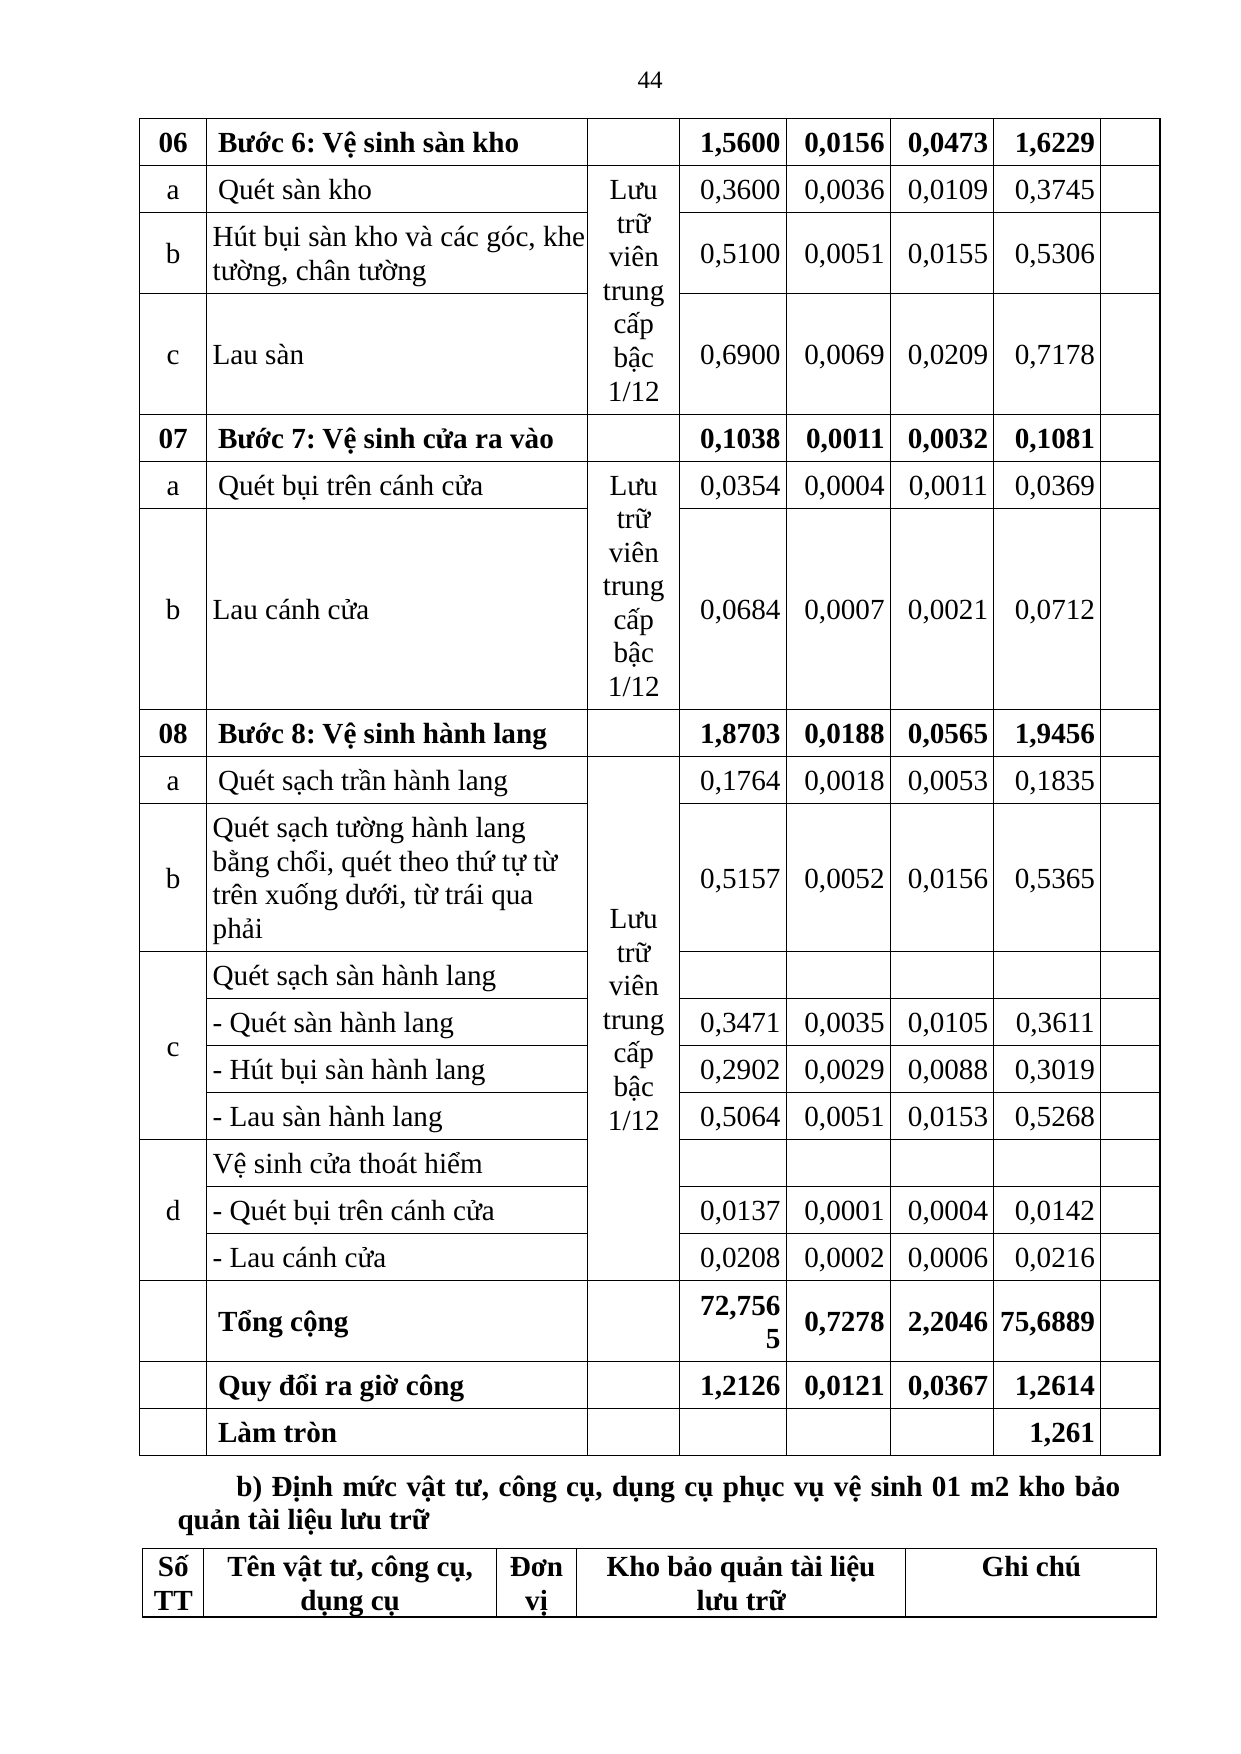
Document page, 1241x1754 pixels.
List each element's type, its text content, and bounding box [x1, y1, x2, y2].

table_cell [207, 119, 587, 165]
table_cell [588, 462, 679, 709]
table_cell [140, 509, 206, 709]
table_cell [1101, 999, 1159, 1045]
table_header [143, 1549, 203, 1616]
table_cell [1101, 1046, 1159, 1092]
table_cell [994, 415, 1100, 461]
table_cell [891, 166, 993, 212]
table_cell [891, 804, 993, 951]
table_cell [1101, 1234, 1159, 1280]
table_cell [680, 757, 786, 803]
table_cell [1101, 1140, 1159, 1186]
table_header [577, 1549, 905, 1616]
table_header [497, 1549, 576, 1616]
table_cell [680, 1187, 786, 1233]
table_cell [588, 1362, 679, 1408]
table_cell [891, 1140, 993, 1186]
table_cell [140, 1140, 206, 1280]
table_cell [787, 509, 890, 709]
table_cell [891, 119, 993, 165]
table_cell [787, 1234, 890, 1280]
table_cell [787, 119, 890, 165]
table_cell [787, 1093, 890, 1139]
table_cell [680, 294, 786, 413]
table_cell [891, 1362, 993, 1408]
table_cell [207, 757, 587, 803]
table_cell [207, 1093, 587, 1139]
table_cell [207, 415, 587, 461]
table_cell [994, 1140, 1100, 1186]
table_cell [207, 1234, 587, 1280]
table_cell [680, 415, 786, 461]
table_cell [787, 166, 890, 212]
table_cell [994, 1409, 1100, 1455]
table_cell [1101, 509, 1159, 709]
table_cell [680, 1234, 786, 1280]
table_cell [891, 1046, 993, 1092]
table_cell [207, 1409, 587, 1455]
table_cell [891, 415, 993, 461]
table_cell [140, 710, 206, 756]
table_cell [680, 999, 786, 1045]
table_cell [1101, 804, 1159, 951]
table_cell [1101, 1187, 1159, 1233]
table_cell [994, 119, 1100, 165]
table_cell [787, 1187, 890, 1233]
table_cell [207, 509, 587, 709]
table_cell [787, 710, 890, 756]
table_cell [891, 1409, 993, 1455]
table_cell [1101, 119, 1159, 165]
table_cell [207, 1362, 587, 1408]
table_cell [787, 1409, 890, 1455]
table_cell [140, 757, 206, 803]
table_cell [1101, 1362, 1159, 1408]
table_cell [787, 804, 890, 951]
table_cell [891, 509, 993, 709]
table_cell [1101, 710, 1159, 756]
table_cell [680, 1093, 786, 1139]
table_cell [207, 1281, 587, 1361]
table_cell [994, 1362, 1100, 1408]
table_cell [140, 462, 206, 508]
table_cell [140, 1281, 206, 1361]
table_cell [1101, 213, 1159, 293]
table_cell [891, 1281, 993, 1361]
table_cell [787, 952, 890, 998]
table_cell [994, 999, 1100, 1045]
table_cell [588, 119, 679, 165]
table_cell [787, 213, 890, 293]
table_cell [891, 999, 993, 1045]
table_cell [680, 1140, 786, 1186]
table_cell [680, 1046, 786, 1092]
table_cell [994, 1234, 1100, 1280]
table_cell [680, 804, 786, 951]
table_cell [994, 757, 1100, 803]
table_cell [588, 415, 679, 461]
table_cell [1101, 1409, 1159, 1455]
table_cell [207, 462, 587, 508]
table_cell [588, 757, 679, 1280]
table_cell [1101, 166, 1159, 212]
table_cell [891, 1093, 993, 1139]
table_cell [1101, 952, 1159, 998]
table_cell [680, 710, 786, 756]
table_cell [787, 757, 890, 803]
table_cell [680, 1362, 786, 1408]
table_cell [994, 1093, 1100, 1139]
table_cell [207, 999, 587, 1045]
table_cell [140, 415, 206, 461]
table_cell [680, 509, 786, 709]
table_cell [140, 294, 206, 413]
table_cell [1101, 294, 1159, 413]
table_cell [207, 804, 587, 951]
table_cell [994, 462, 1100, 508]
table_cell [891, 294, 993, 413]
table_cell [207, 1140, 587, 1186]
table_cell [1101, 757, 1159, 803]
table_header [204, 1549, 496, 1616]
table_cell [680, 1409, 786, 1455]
subtitle b) Định mức vật tư, công cụ, dụng cụ phục vụ vệ sinh 01 m2 kho bảo quản tài liệu lưu trữ [177, 1469, 1122, 1536]
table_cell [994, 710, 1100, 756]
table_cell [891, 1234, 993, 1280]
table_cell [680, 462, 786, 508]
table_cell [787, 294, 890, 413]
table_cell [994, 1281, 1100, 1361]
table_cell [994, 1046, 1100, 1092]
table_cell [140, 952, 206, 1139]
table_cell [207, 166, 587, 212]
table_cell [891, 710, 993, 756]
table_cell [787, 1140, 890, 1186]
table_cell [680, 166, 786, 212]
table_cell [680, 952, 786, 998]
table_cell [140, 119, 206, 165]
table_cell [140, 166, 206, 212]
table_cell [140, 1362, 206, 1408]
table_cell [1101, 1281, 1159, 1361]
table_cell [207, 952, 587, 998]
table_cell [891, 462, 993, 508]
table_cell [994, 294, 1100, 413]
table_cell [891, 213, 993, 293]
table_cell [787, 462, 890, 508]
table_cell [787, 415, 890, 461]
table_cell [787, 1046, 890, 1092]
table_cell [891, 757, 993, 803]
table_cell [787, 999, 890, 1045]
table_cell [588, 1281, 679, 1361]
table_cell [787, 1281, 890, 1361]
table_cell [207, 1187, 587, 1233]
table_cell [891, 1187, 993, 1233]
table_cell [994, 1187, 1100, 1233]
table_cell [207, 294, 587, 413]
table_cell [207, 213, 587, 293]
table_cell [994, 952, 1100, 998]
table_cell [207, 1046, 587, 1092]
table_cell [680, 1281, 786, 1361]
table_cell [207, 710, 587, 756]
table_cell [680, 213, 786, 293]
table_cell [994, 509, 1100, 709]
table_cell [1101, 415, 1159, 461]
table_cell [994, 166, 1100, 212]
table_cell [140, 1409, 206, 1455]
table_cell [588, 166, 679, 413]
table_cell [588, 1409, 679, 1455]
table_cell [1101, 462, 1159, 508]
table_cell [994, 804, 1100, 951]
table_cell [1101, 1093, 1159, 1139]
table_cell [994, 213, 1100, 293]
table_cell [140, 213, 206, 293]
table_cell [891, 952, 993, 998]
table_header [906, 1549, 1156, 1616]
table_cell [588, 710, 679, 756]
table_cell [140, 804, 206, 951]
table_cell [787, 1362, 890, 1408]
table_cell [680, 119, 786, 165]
